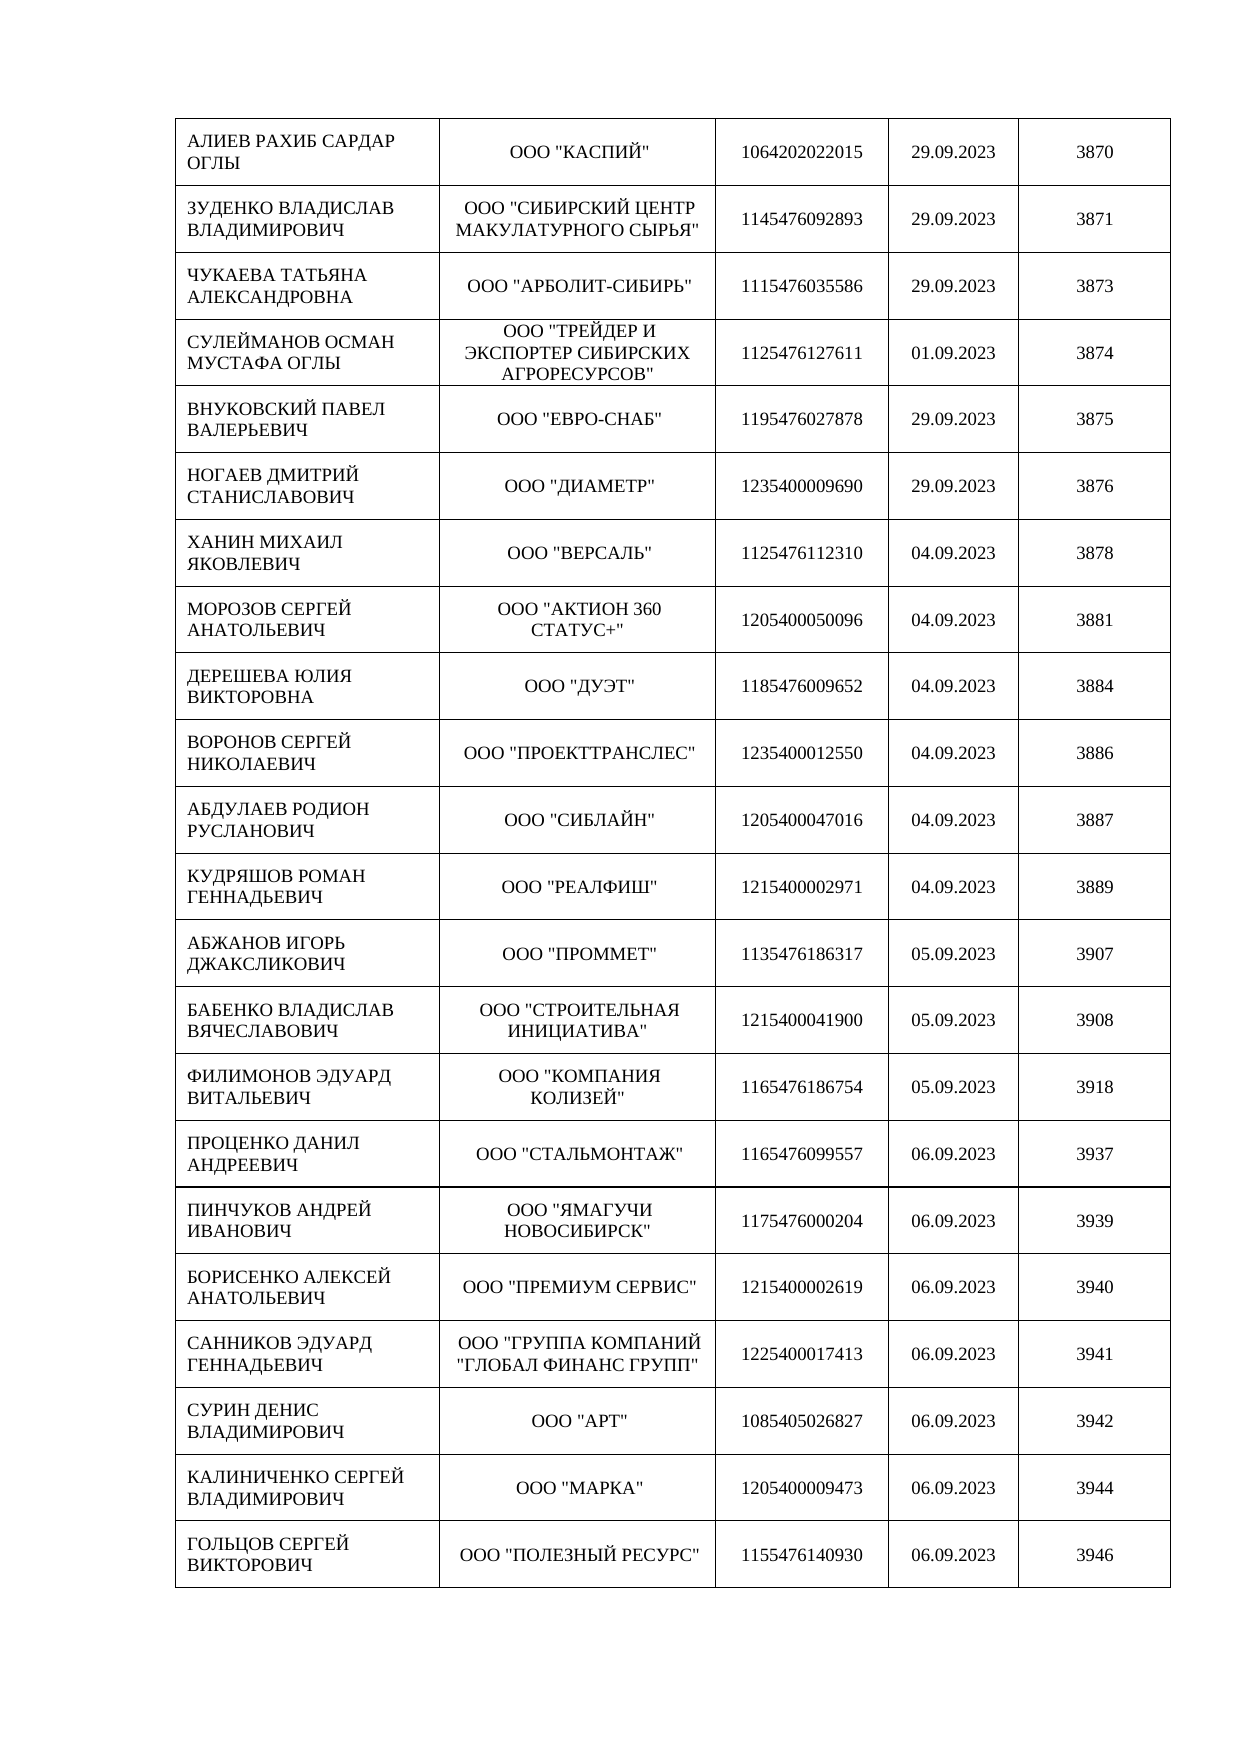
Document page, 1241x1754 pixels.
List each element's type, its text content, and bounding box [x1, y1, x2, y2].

table_cell 1215400002971 [716, 854, 888, 919]
table_cell 3887 [1019, 787, 1170, 853]
table_cell 06.09.2023 [889, 1188, 1018, 1253]
table_cell 1135476186317 [716, 920, 888, 986]
table_cell 1215400041900 [716, 987, 888, 1053]
table_cell 05.09.2023 [889, 987, 1018, 1053]
table_cell 3939 [1019, 1188, 1170, 1253]
table_cell 29.09.2023 [889, 186, 1018, 252]
table_cell 1064202022015 [716, 119, 888, 185]
table_cell ООО "ВЕРСАЛЬ" [440, 520, 715, 586]
table_cell 04.09.2023 [889, 787, 1018, 853]
table_cell 04.09.2023 [889, 653, 1018, 719]
table_cell 3942 [1019, 1388, 1170, 1453]
table_cell 3946 [1019, 1521, 1170, 1587]
table_cell 3875 [1019, 386, 1170, 452]
table_cell ООО "АКТИОН 360 СТАТУС+" [440, 587, 715, 652]
table_cell 1175476000204 [716, 1188, 888, 1253]
table_cell КУДРЯШОВ РОМАН ГЕННАДЬЕВИЧ [176, 854, 439, 919]
table_cell ООО "ГРУППА КОМПАНИЙ "ГЛОБАЛ ФИНАНС ГРУПП" [440, 1321, 715, 1387]
table_cell 1085405026827 [716, 1388, 888, 1453]
table_cell 3871 [1019, 186, 1170, 252]
table_cell 3886 [1019, 720, 1170, 786]
table_cell 3870 [1019, 119, 1170, 185]
table_cell АБЖАНОВ ИГОРЬ ДЖАКСЛИКОВИЧ [176, 920, 439, 986]
table_cell 3874 [1019, 320, 1170, 385]
table_cell 06.09.2023 [889, 1121, 1018, 1186]
table_cell АБДУЛАЕВ РОДИОН РУСЛАНОВИЧ [176, 787, 439, 853]
table_cell 1125476127611 [716, 320, 888, 385]
table_cell 1225400017413 [716, 1321, 888, 1387]
table_cell ЗУДЕНКО ВЛАДИСЛАВ ВЛАДИМИРОВИЧ [176, 186, 439, 252]
table_cell 06.09.2023 [889, 1254, 1018, 1320]
table_cell 3889 [1019, 854, 1170, 919]
table_cell ООО "КАСПИЙ" [440, 119, 715, 185]
table_cell 3907 [1019, 920, 1170, 986]
table_cell 06.09.2023 [889, 1388, 1018, 1453]
table_cell 04.09.2023 [889, 587, 1018, 652]
table_cell ООО "ЕВРО-СНАБ" [440, 386, 715, 452]
table_cell ГОЛЬЦОВ СЕРГЕЙ ВИКТОРОВИЧ [176, 1521, 439, 1587]
table_cell ООО "ДУЭТ" [440, 653, 715, 719]
table_cell 04.09.2023 [889, 720, 1018, 786]
table_cell 3908 [1019, 987, 1170, 1053]
table_cell 3918 [1019, 1054, 1170, 1120]
table_cell 05.09.2023 [889, 1054, 1018, 1120]
table_cell ООО "АРБОЛИТ-СИБИРЬ" [440, 253, 715, 318]
table_cell 04.09.2023 [889, 854, 1018, 919]
table_cell 06.09.2023 [889, 1321, 1018, 1387]
table_cell ХАНИН МИХАИЛ ЯКОВЛЕВИЧ [176, 520, 439, 586]
table_cell ООО "ПРОММЕТ" [440, 920, 715, 986]
table_cell 1165476099557 [716, 1121, 888, 1186]
table_cell ЧУКАЕВА ТАТЬЯНА АЛЕКСАНДРОВНА [176, 253, 439, 318]
table_cell 3878 [1019, 520, 1170, 586]
table_cell 1205400047016 [716, 787, 888, 853]
table_cell 1145476092893 [716, 186, 888, 252]
table_cell 1125476112310 [716, 520, 888, 586]
table_cell 1205400009473 [716, 1455, 888, 1520]
table_cell 3876 [1019, 453, 1170, 519]
table_cell 3937 [1019, 1121, 1170, 1186]
table_cell 29.09.2023 [889, 386, 1018, 452]
table_cell 06.09.2023 [889, 1521, 1018, 1587]
table_cell ВНУКОВСКИЙ ПАВЕЛ ВАЛЕРЬЕВИЧ [176, 386, 439, 452]
table_cell ООО "МАРКА" [440, 1455, 715, 1520]
table_cell 1205400050096 [716, 587, 888, 652]
table_cell 1165476186754 [716, 1054, 888, 1120]
table_cell ООО "КОМПАНИЯ КОЛИЗЕЙ" [440, 1054, 715, 1120]
table_cell 3940 [1019, 1254, 1170, 1320]
table_cell ООО "ТРЕЙДЕР И ЭКСПОРТЕР СИБИРСКИХ АГРОРЕСУРСОВ" [440, 320, 715, 385]
table_cell ФИЛИМОНОВ ЭДУАРД ВИТАЛЬЕВИЧ [176, 1054, 439, 1120]
table_cell 05.09.2023 [889, 920, 1018, 986]
table_cell ООО "СИБЛАЙН" [440, 787, 715, 853]
table_cell ООО "СТРОИТЕЛЬНАЯ ИНИЦИАТИВА" [440, 987, 715, 1053]
table_cell БАБЕНКО ВЛАДИСЛАВ ВЯЧЕСЛАВОВИЧ [176, 987, 439, 1053]
table_cell 04.09.2023 [889, 520, 1018, 586]
table_cell ООО "ЯМАГУЧИ НОВОСИБИРСК" [440, 1188, 715, 1253]
table_cell ООО "СТАЛЬМОНТАЖ" [440, 1121, 715, 1186]
table_cell 1115476035586 [716, 253, 888, 318]
table_cell 3941 [1019, 1321, 1170, 1387]
table_cell 29.09.2023 [889, 119, 1018, 185]
table_cell ВОРОНОВ СЕРГЕЙ НИКОЛАЕВИЧ [176, 720, 439, 786]
table_cell ООО "РЕАЛФИШ" [440, 854, 715, 919]
table_cell 3884 [1019, 653, 1170, 719]
table_cell СУРИН ДЕНИС ВЛАДИМИРОВИЧ [176, 1388, 439, 1453]
table_cell ПРОЦЕНКО ДАНИЛ АНДРЕЕВИЧ [176, 1121, 439, 1186]
table_cell 1185476009652 [716, 653, 888, 719]
table_cell 3881 [1019, 587, 1170, 652]
table_cell САННИКОВ ЭДУАРД ГЕННАДЬЕВИЧ [176, 1321, 439, 1387]
table_cell АЛИЕВ РАХИБ САРДАР ОГЛЫ [176, 119, 439, 185]
table_cell 29.09.2023 [889, 253, 1018, 318]
table_cell ООО "ДИАМЕТР" [440, 453, 715, 519]
table_cell 1235400009690 [716, 453, 888, 519]
table_cell 3944 [1019, 1455, 1170, 1520]
table_cell БОРИСЕНКО АЛЕКСЕЙ АНАТОЛЬЕВИЧ [176, 1254, 439, 1320]
table_cell 1195476027878 [716, 386, 888, 452]
table_cell 1215400002619 [716, 1254, 888, 1320]
table_cell НОГАЕВ ДМИТРИЙ СТАНИСЛАВОВИЧ [176, 453, 439, 519]
table_cell ООО "СИБИРСКИЙ ЦЕНТР МАКУЛАТУРНОГО СЫРЬЯ" [440, 186, 715, 252]
table_cell МОРОЗОВ СЕРГЕЙ АНАТОЛЬЕВИЧ [176, 587, 439, 652]
table_cell ООО "ПРОЕКТТРАНСЛЕС" [440, 720, 715, 786]
table_cell 3873 [1019, 253, 1170, 318]
table_cell ООО "ПОЛЕЗНЫЙ РЕСУРС" [440, 1521, 715, 1587]
table_cell 06.09.2023 [889, 1455, 1018, 1520]
table_cell ООО "АРТ" [440, 1388, 715, 1453]
table_cell ООО "ПРЕМИУМ СЕРВИС" [440, 1254, 715, 1320]
table_cell 01.09.2023 [889, 320, 1018, 385]
table_cell КАЛИНИЧЕНКО СЕРГЕЙ ВЛАДИМИРОВИЧ [176, 1455, 439, 1520]
table_cell 1235400012550 [716, 720, 888, 786]
table_cell СУЛЕЙМАНОВ ОСМАН МУСТАФА ОГЛЫ [176, 320, 439, 385]
table_cell 1155476140930 [716, 1521, 888, 1587]
table_cell ДЕРЕШЕВА ЮЛИЯ ВИКТОРОВНА [176, 653, 439, 719]
table_cell 29.09.2023 [889, 453, 1018, 519]
table_cell ПИНЧУКОВ АНДРЕЙ ИВАНОВИЧ [176, 1188, 439, 1253]
